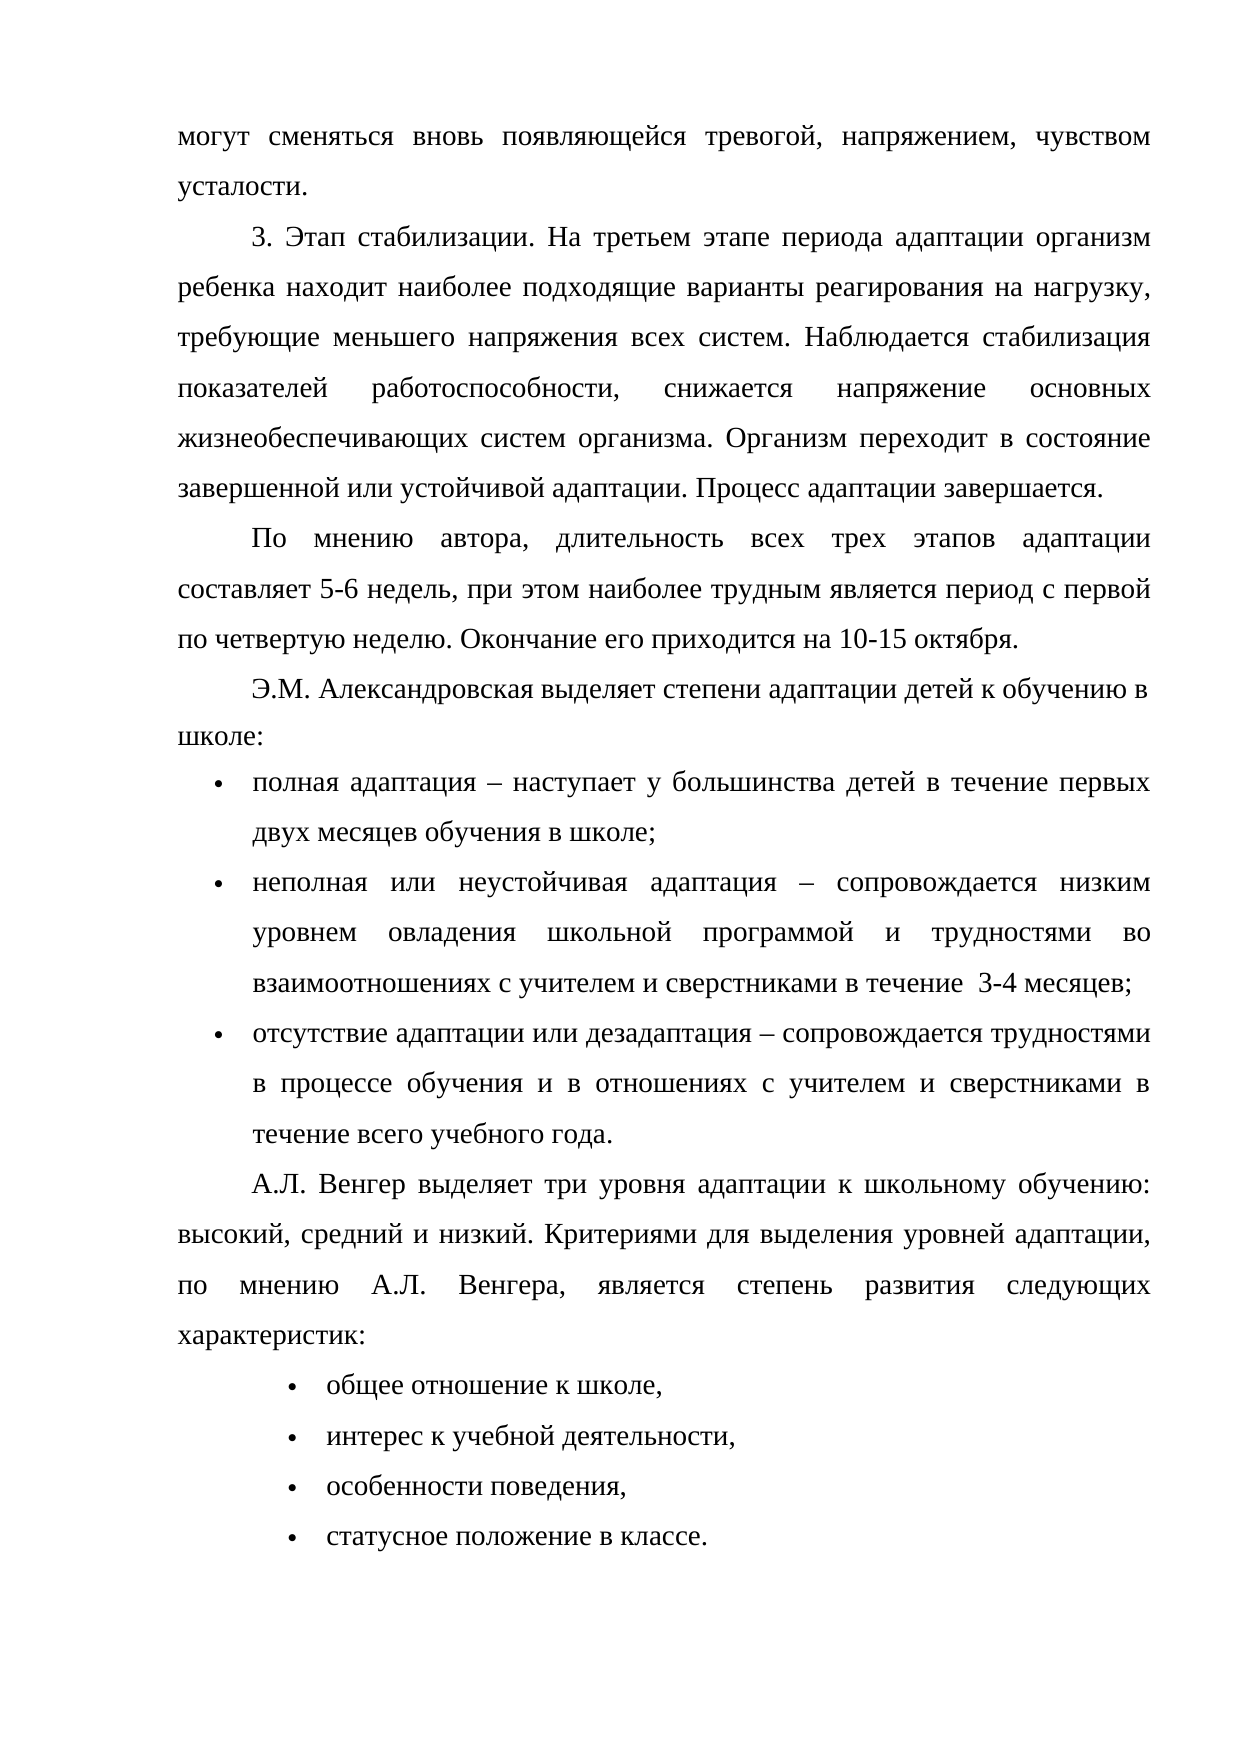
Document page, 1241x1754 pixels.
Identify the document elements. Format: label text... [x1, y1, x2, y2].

text По мнению автора, длительность всех трех этапов адаптации составляет 5-6 недель, при этом наиболее трудным является период с первой по четвертую неделю. Окончание его приходится на 10-15 октября. [177, 521, 1152, 655]
list особенности поведения, [288, 1468, 1152, 1502]
text школе: [177, 718, 1152, 751]
text Э.М. Александровская выделяет степени адаптации детей к обучению в [207, 672, 1152, 705]
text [177, 118, 1152, 202]
list интерес к учебной деятельности, [288, 1418, 1152, 1451]
text А.Л. Венгер выделяет три уровня адаптации к школьному обучению: высокий, средний и низкий. Критериями для выделения уровней адаптации, по мнению А.Л. Венгера, является степень развития следующих характеристик: [177, 1166, 1152, 1351]
list неполная или неустойчивая адаптация – сопровождается низким уровнем овладения школьной программой и трудностями во взаимоотношениях с учителем и сверстниками в течение 3-4 месяцев; [215, 864, 1152, 998]
text 3. Этап стабилизации. На третьем этапе периода адаптации организм ребенка находит наиболее подходящие варианты реагирования на нагрузку, требующие меньшего напряжения всех систем. Наблюдается стабилизация показателей работоспособности, снижается напряжение основных жизнеобеспечивающих систем организма. Организм переходит в состояние завершенной или устойчивой адаптации. Процесс адаптации завершается. [177, 219, 1152, 504]
list общее отношение к школе, [288, 1367, 1152, 1401]
list отсутствие адаптации или дезадаптация – сопровождается трудностями в процессе обучения и в отношениях с учителем и сверстниками в течение всего учебного года. [215, 1015, 1152, 1149]
list полная адаптация – наступает у большинства детей в течение первых двух месяцев обучения в школе; [215, 764, 1152, 847]
list статусное положение в классе. [288, 1518, 1152, 1552]
